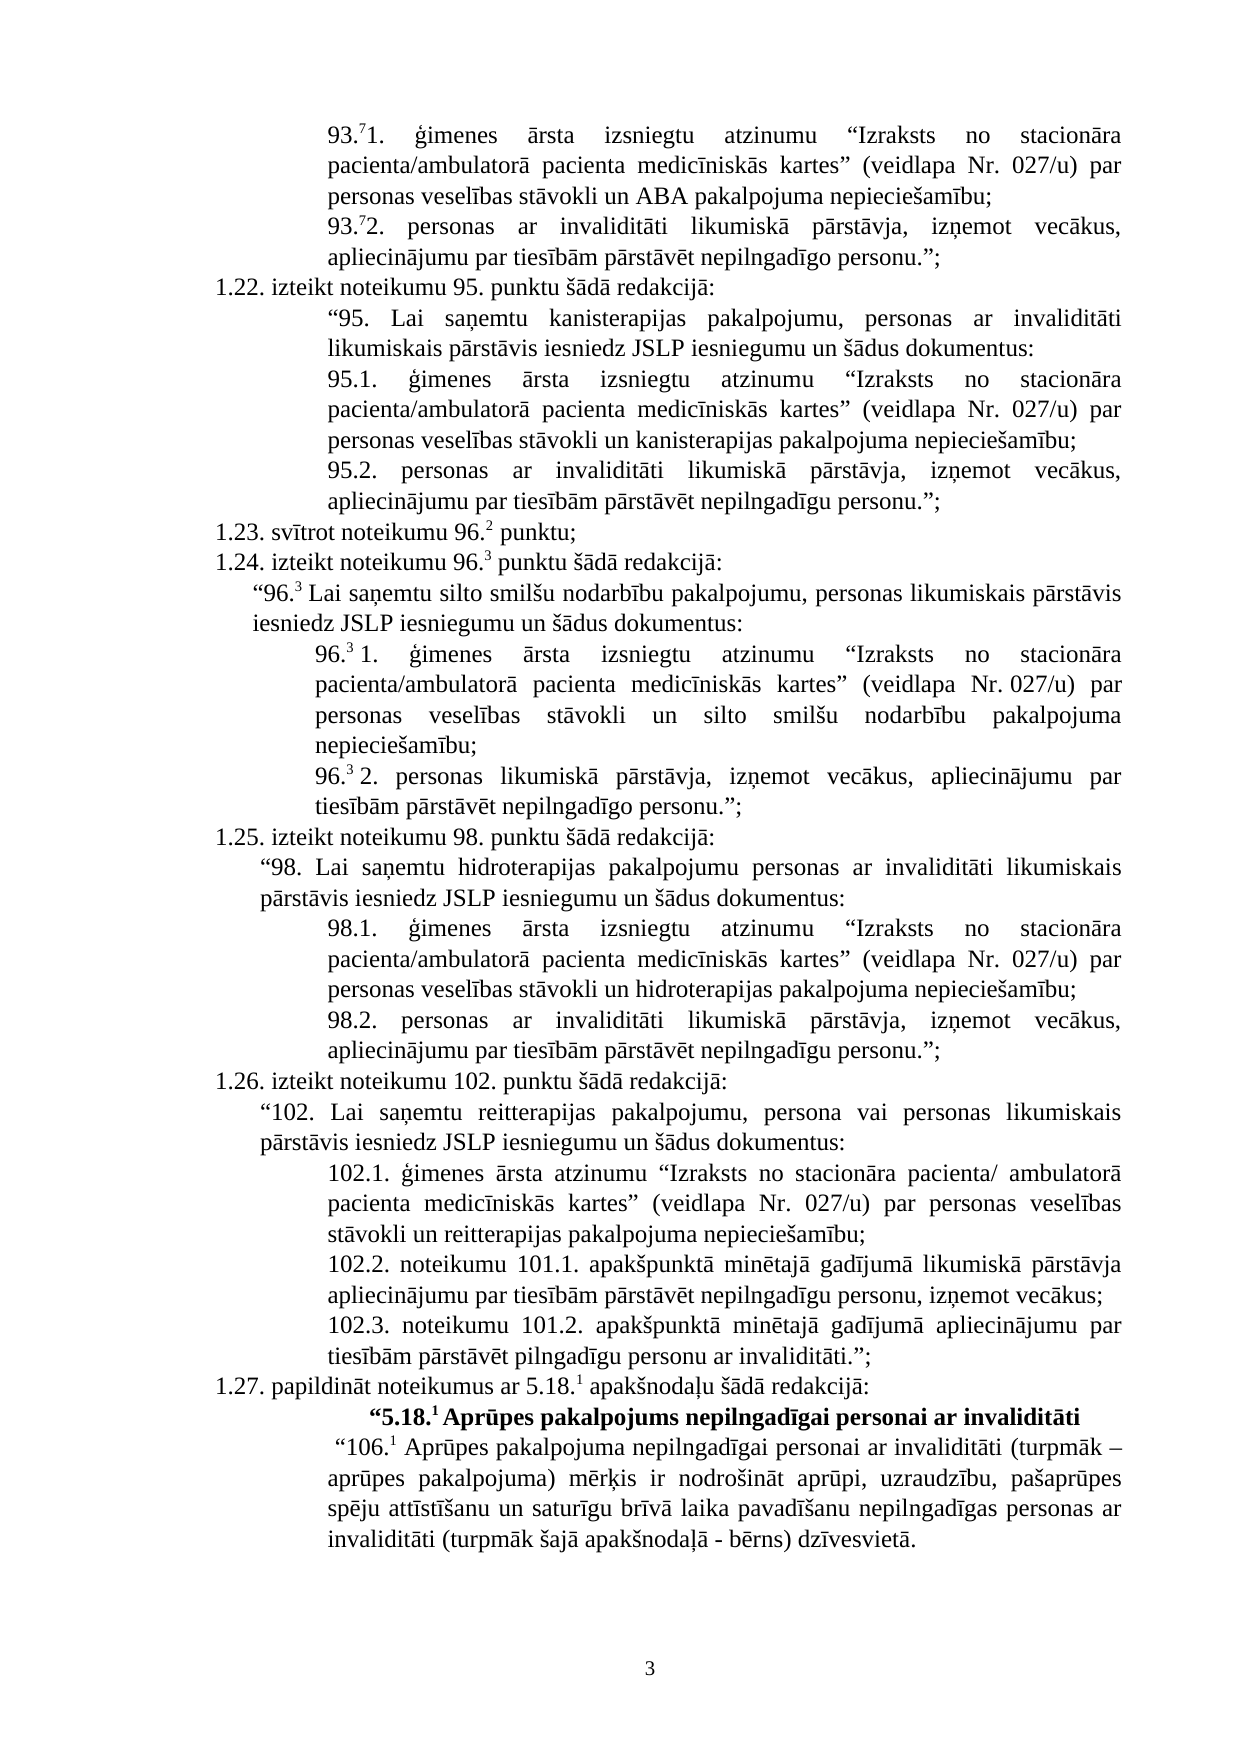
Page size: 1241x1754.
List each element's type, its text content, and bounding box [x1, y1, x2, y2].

list 93.71. ģimenes ārsta izsniegtu atzinumu “Izraksts no stacionāra pacienta/ambulatorā pacienta medicīniskās kartes” (veidlapa Nr. 027/u) par personas veselības stāvokli un ABA pakalpojuma nepieciešamību; [327, 118, 1122, 210]
list 95.1. ģimenes ārsta izsniegtu atzinumu “Izraksts no stacionāra pacienta/ambulatorā pacienta medicīniskās kartes” (veidlapa Nr. 027/u) par personas veselības stāvokli un kanisterapijas pakalpojuma nepieciešamību; [327, 362, 1122, 454]
text “5.18.1 Aprūpes pakalpojums nepilngadīgai personai ar invaliditāti [327, 1400, 1122, 1431]
list 98.1. ģimenes ārsta izsniegtu atzinumu “Izraksts no stacionāra pacienta/ambulatorā pacienta medicīniskās kartes” (veidlapa Nr. 027/u) par personas veselības stāvokli un hidroterapijas pakalpojuma nepieciešamību; [327, 912, 1122, 1003]
list “98. Lai saņemtu hidroterapijas pakalpojumu personas ar invaliditāti likumiskais pārstāvis iesniedz JSLP iesniegumu un šādus dokumentus: [260, 851, 1122, 912]
text 96.3 1. ģimenes ārsta izsniegtu atzinumu “Izraksts no stacionāra pacienta/ambulatorā pacienta medicīniskās kartes” (veidlapa Nr. 027/u) par personas veselības stāvokli un silto smilšu nodarbību pakalpojuma nepieciešamību; [315, 637, 1122, 759]
text 96.3 2. personas likumiskā pārstāvja, izņemot vecākus, apliecinājumu par tiesībām pārstāvēt nepilngadīgo personu.”; [315, 759, 1122, 820]
list izteikt noteikumu 95. punktu šādā redakcijā: [215, 271, 1122, 301]
list papildināt noteikumus ar 5.18.1 apakšnodaļu šādā redakcijā: [215, 1369, 1122, 1400]
list 102.2. noteikumu 101.1. apakšpunktā minētajā gadījumā likumiskā pārstāvja apliecinājumu par tiesībām pārstāvēt nepilngadīgu personu, izņemot vecākus; [327, 1247, 1122, 1308]
list 98.2. personas ar invaliditāti likumiskā pārstāvja, izņemot vecākus, apliecinājumu par tiesībām pārstāvēt nepilngadīgu personu.”; [327, 1003, 1122, 1064]
list 102.3. noteikumu 101.2. apakšpunktā minētajā gadījumā apliecinājumu par tiesībām pārstāvēt pilngadīgu personu ar invaliditāti.”; [327, 1308, 1122, 1369]
list 93.72. personas ar invaliditāti likumiskā pārstāvja, izņemot vecākus, apliecinājumu par tiesībām pārstāvēt nepilngadīgo personu.”; [327, 210, 1122, 271]
text “96.3 Lai saņemtu silto smilšu nodarbību pakalpojumu, personas likumiskais pārstāvis iesniedz JSLP iesniegumu un šādus dokumentus: [252, 576, 1122, 637]
text “106.1 Aprūpes pakalpojuma nepilngadīgai personai ar invaliditāti (turpmāk – aprūpes pakalpojuma) mērķis ir nodrošināt aprūpi, uzraudzību, pašaprūpes spēju attīstīšanu un saturīgu brīvā laika pavadīšanu nepilngadīgas personas ar invaliditāti (turpmāk šajā apakšnodaļā - bērns) dzīvesvietā. [327, 1431, 1122, 1553]
list svītrot noteikumu 96.2 punktu; [215, 515, 1122, 545]
list 102.1. ģimenes ārsta atzinumu “Izraksts no stacionāra pacienta/ ambulatorā pacienta medicīniskās kartes” (veidlapa Nr. 027/u) par personas veselības stāvokli un reitterapijas pakalpojuma nepieciešamību; [327, 1156, 1122, 1247]
list izteikt noteikumu 96.3 punktu šādā redakcijā: [215, 545, 1122, 576]
list izteikt noteikumu 102. punktu šādā redakcijā: [215, 1064, 1122, 1095]
list izteikt noteikumu 98. punktu šādā redakcijā: [215, 820, 1122, 851]
list “102. Lai saņemtu reitterapijas pakalpojumu, persona vai personas likumiskais pārstāvis iesniedz JSLP iesniegumu un šādus dokumentus: [260, 1095, 1122, 1156]
list “95. Lai saņemtu kanisterapijas pakalpojumu, personas ar invaliditāti likumiskais pārstāvis iesniedz JSLP iesniegumu un šādus dokumentus: [327, 301, 1122, 362]
list 95.2. personas ar invaliditāti likumiskā pārstāvja, izņemot vecākus, apliecinājumu par tiesībām pārstāvēt nepilngadīgu personu.”; [327, 454, 1122, 515]
